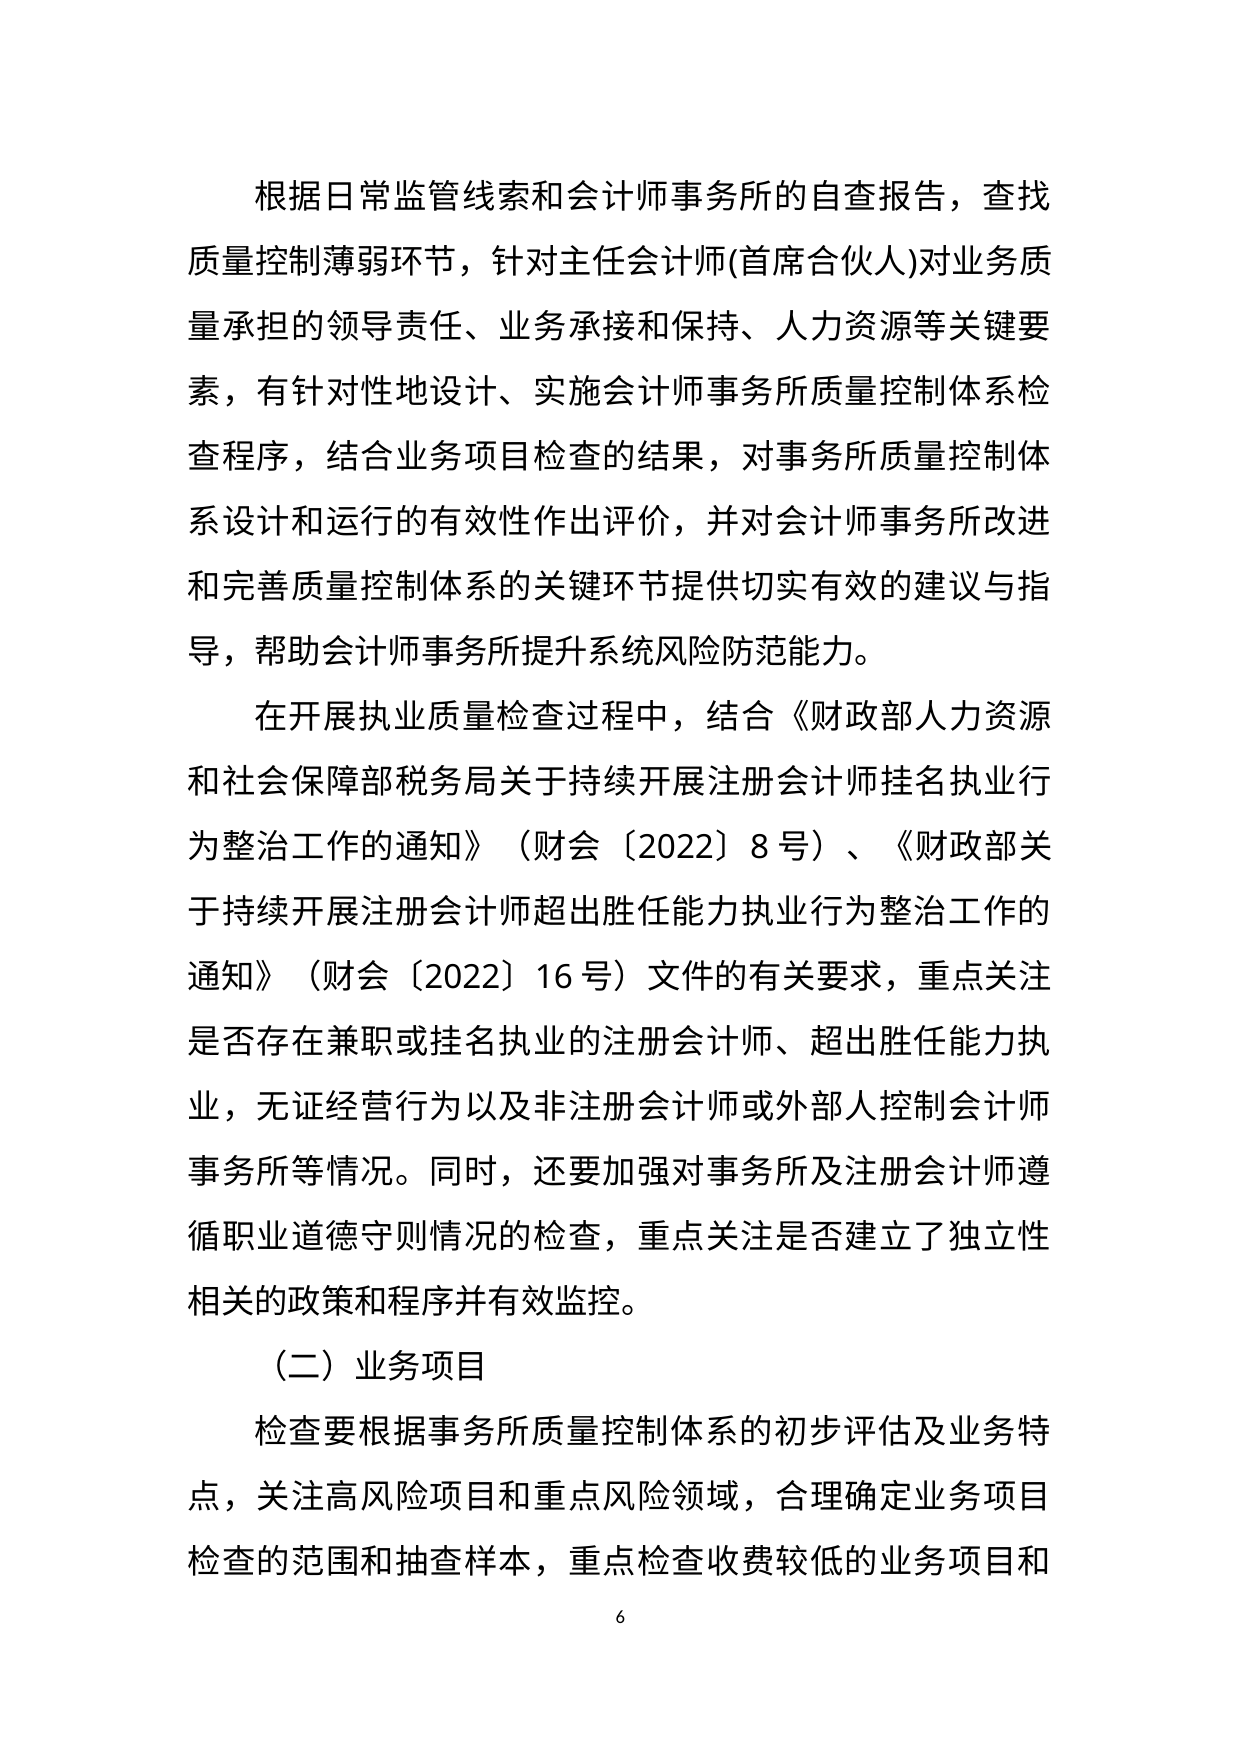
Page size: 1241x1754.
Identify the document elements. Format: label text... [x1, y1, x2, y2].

text 根据日常监管线索和会计师事务所的自查报告，查找质量控制薄弱环节，针对主任会计师(首席合伙人)对业务质量承担的领导责任、业务承接和保持、人力资源等关键要素，有针对性地设计、实施会计师事务所质量控制体系检查程序，结合业务项目检查的结果，对事务所质量控制体系设计和运行的有效性作出评价，并对会计师事务所改进和完善质量控制体系的关键环节提供切实有效的建议与指导，帮助会计师事务所提升系统风险防范能力。 [187, 162, 1053, 682]
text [187, 1397, 1053, 1592]
list 业务项目 [187, 1332, 1053, 1397]
text 在开展执业质量检查过程中，结合《财政部人力资源和社会保障部税务局关于持续开展注册会计师挂名执业行为整治工作的通知》（财会〔2022〕8号）、《财政部关于持续开展注册会计师超出胜任能力执业行为整治工作的通知》（财会〔2022〕16号）文件的有关要求，重点关注是否存在兼职或挂名执业的注册会计师、超出胜任能力执业，无证经营行为以及非注册会计师或外部人控制会计师事务所等情况。同时，还要加强对事务所及注册会计师遵循职业道德守则情况的检查，重点关注是否建立了独立性相关的政策和程序并有效监控。 [187, 682, 1053, 1332]
